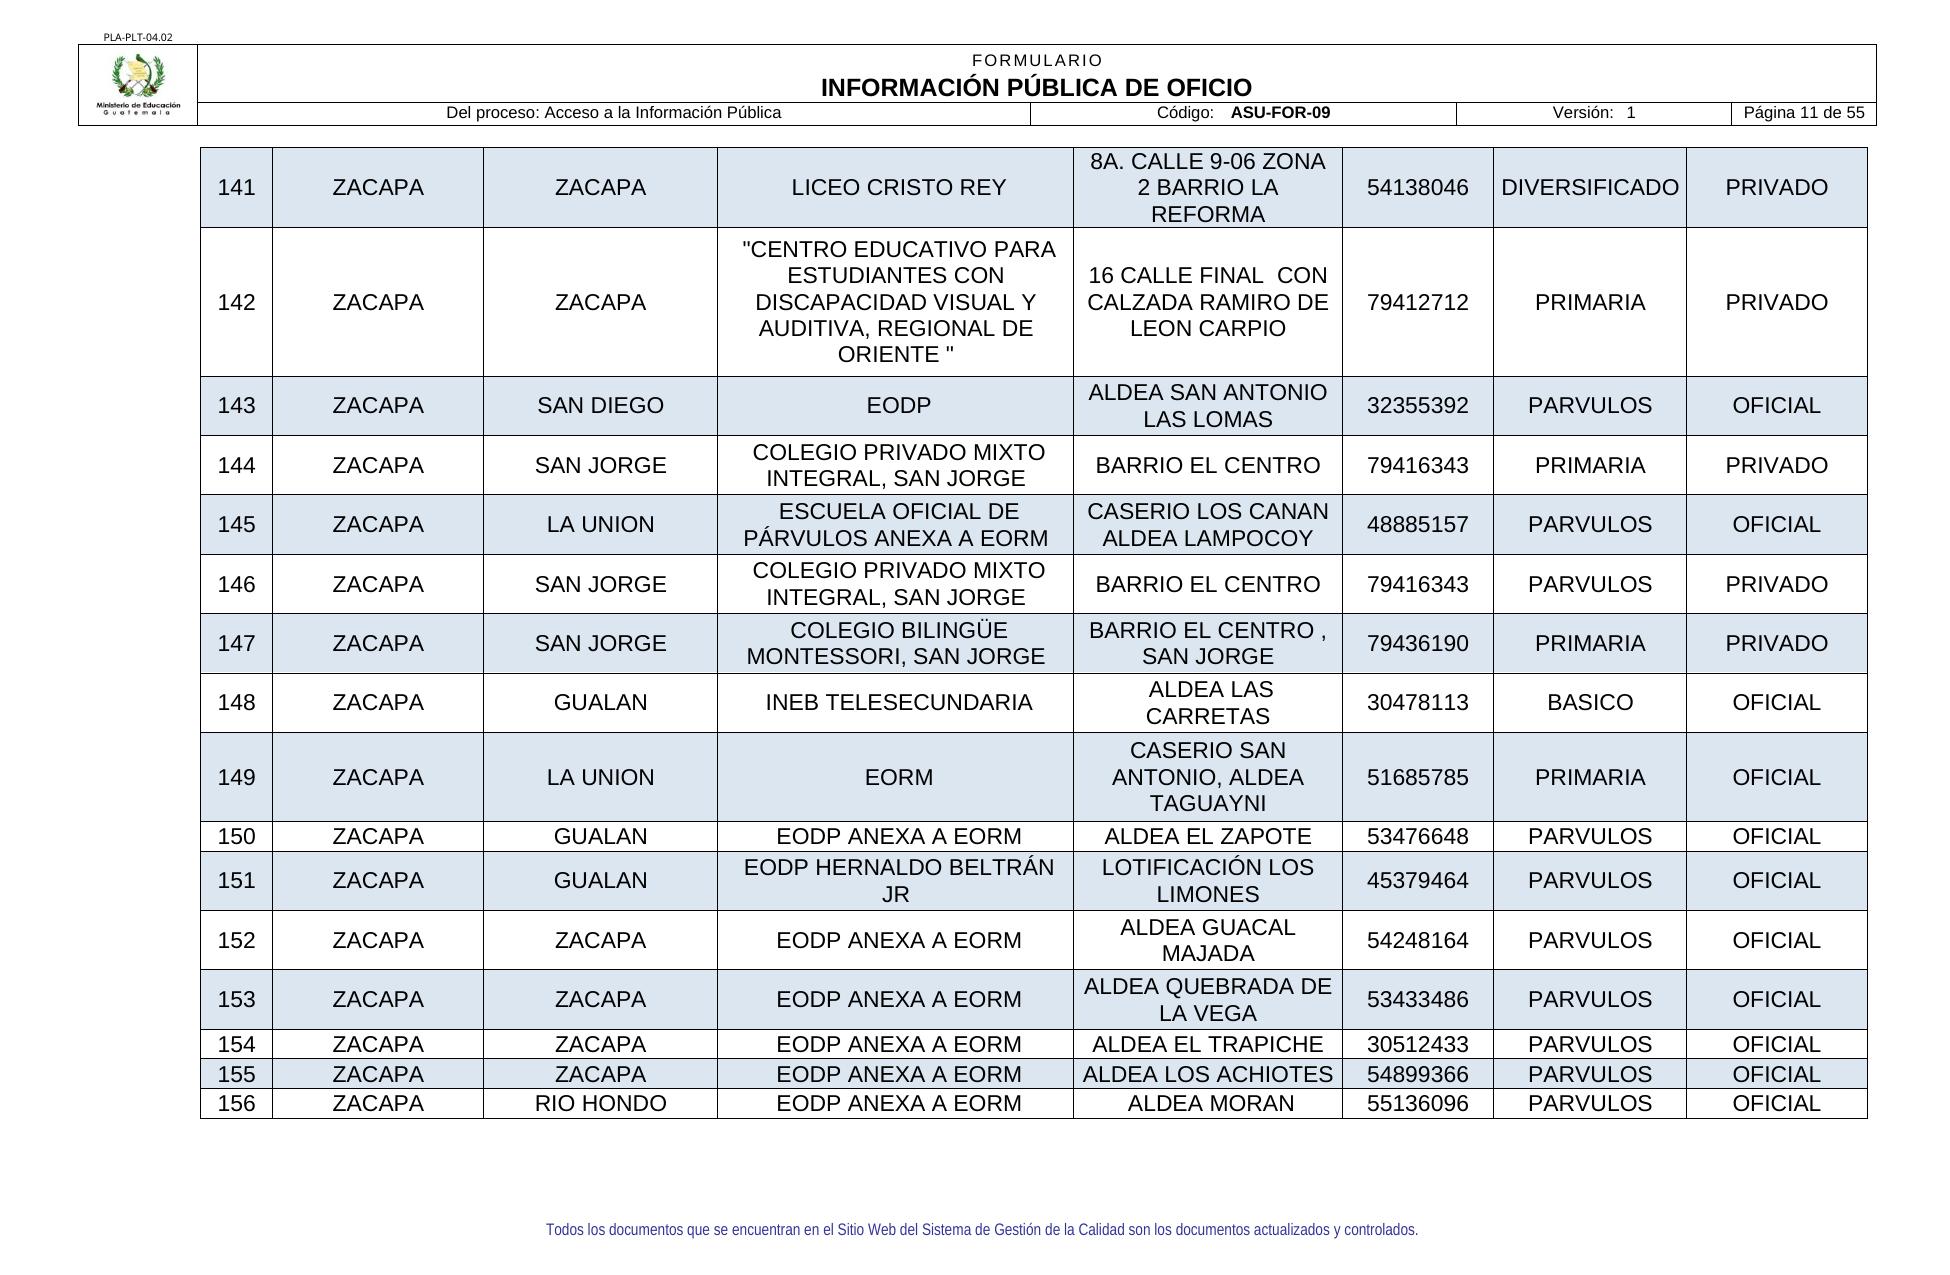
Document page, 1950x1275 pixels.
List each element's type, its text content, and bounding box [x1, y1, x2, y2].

table_cell ZACAPA [273, 911, 483, 969]
table_cell ZACAPA [273, 614, 483, 672]
table_cell PARVULOS [1494, 1059, 1686, 1088]
table_cell ZACAPA [484, 1030, 717, 1058]
table_cell ZACAPA [273, 822, 483, 851]
table_cell ALDEA MORAN [1074, 1089, 1342, 1118]
table_cell ZACAPA [484, 911, 717, 969]
table_cell 53476648 [1343, 822, 1493, 851]
table_cell ZACAPA [484, 148, 717, 227]
table_cell ZACAPA [273, 970, 483, 1029]
table_cell OFICIAL [1687, 733, 1867, 821]
table_cell 156 [201, 1089, 272, 1118]
table_cell 152 [201, 911, 272, 969]
table_cell ZACAPA [273, 148, 483, 227]
table_cell PRIVADO [1687, 555, 1867, 613]
table_cell 79412712 [1343, 228, 1493, 376]
table_cell 148 [201, 674, 272, 732]
table_cell PARVULOS [1494, 852, 1686, 910]
table_cell ZACAPA [273, 1089, 483, 1118]
table_cell 143 [201, 377, 272, 435]
table_cell 146 [201, 555, 272, 613]
table_cell EODP ANEXA A EORM [718, 911, 1073, 969]
table_cell BASICO [1494, 674, 1686, 732]
table_cell ZACAPA [273, 555, 483, 613]
table_cell OFICIAL [1687, 1089, 1867, 1118]
table_cell INEB TELESECUNDARIA [718, 674, 1073, 732]
table_cell OFICIAL [1687, 970, 1867, 1029]
table_cell CASERIO LOS CANAN ALDEA LAMPOCOY [1074, 495, 1342, 554]
table_cell PRIVADO [1687, 436, 1867, 494]
table_cell LOTIFICACIÓN LOS LIMONES [1074, 852, 1342, 910]
table_cell ZACAPA [273, 228, 483, 376]
table_cell PARVULOS [1494, 555, 1686, 613]
table_cell 149 [201, 733, 272, 821]
table_cell OFICIAL [1687, 911, 1867, 969]
table_cell OFICIAL [1687, 495, 1867, 554]
table_cell BARRIO EL CENTRO [1074, 436, 1342, 494]
table_cell PRIVADO [1687, 148, 1867, 227]
table_cell OFICIAL [1687, 852, 1867, 910]
table_cell PRIMARIA [1494, 733, 1686, 821]
table_cell 141 [201, 148, 272, 227]
table_cell 154 [201, 1030, 272, 1058]
table_cell DIVERSIFICADO [1494, 148, 1686, 227]
table_cell 54138046 [1343, 148, 1493, 227]
table_cell SAN DIEGO [484, 377, 717, 435]
table_cell OFICIAL [1687, 1030, 1867, 1058]
table_cell "CENTRO EDUCATIVO PARA ESTUDIANTES CON DISCAPACIDAD VISUAL Y AUDITIVA, REGIONAL DE ORIENTE " [718, 228, 1073, 376]
table_cell GUALAN [484, 674, 717, 732]
table_cell ZACAPA [273, 1030, 483, 1058]
table_cell EODP ANEXA A EORM [718, 1030, 1073, 1058]
table_cell ZACAPA [484, 970, 717, 1029]
table_cell PRIVADO [1687, 228, 1867, 376]
table_cell ALDEA SAN ANTONIO LAS LOMAS [1074, 377, 1342, 435]
table_cell CASERIO SAN ANTONIO, ALDEA TAGUAYNI [1074, 733, 1342, 821]
table_cell 155 [201, 1059, 272, 1088]
table_cell PRIMARIA [1494, 436, 1686, 494]
table_cell PARVULOS [1494, 495, 1686, 554]
table_cell 16 CALLE FINAL CON CALZADA RAMIRO DE LEON CARPIO [1074, 228, 1342, 376]
table_cell EORM [718, 733, 1073, 821]
table_cell 142 [201, 228, 272, 376]
table_cell SAN JORGE [484, 555, 717, 613]
table_cell ALDEA EL ZAPOTE [1074, 822, 1342, 851]
table_cell PRIMARIA [1494, 614, 1686, 672]
table_cell COLEGIO PRIVADO MIXTO INTEGRAL, SAN JORGE [718, 436, 1073, 494]
table_cell LA UNION [484, 495, 717, 554]
table_cell 48885157 [1343, 495, 1493, 554]
table_cell 145 [201, 495, 272, 554]
table_cell EODP [718, 377, 1073, 435]
table_cell RIO HONDO [484, 1089, 717, 1118]
table_cell SAN JORGE [484, 614, 717, 672]
table_cell 32355392 [1343, 377, 1493, 435]
table_cell 45379464 [1343, 852, 1493, 910]
table_cell LICEO CRISTO REY [718, 148, 1073, 227]
table_cell 54248164 [1343, 911, 1493, 969]
table_cell PARVULOS [1494, 1030, 1686, 1058]
table_cell 51685785 [1343, 733, 1493, 821]
table_cell ZACAPA [273, 436, 483, 494]
table_cell ZACAPA [484, 228, 717, 376]
table_cell PARVULOS [1494, 377, 1686, 435]
table_cell 30512433 [1343, 1030, 1493, 1058]
table_cell COLEGIO PRIVADO MIXTO INTEGRAL, SAN JORGE [718, 555, 1073, 613]
table_cell ZACAPA [273, 1059, 483, 1088]
table_cell 79416343 [1343, 436, 1493, 494]
table_cell OFICIAL [1687, 377, 1867, 435]
table_cell 144 [201, 436, 272, 494]
table_cell ALDEA EL TRAPICHE [1074, 1030, 1342, 1058]
table_cell SAN JORGE [484, 436, 717, 494]
table_cell 150 [201, 822, 272, 851]
table_cell LA UNION [484, 733, 717, 821]
table_cell EODP HERNALDO BELTRÁN JR [718, 852, 1073, 910]
table_cell ZACAPA [484, 1059, 717, 1088]
table_cell 151 [201, 852, 272, 910]
table_cell PRIMARIA [1494, 228, 1686, 376]
table_cell OFICIAL [1687, 674, 1867, 732]
table_cell ZACAPA [273, 674, 483, 732]
table_cell EODP ANEXA A EORM [718, 1059, 1073, 1088]
table_cell EODP ANEXA A EORM [718, 822, 1073, 851]
table_cell 153 [201, 970, 272, 1029]
table_cell BARRIO EL CENTRO , SAN JORGE [1074, 614, 1342, 672]
table_cell PARVULOS [1494, 970, 1686, 1029]
table_cell ZACAPA [273, 495, 483, 554]
table_cell OFICIAL [1687, 822, 1867, 851]
table_cell GUALAN [484, 822, 717, 851]
table_cell PARVULOS [1494, 822, 1686, 851]
table_cell GUALAN [484, 852, 717, 910]
table_cell 79436190 [1343, 614, 1493, 672]
table_cell 54899366 [1343, 1059, 1493, 1088]
table_cell ZACAPA [273, 377, 483, 435]
table_cell ALDEA GUACAL MAJADA [1074, 911, 1342, 969]
table_cell 79416343 [1343, 555, 1493, 613]
table_cell PRIVADO [1687, 614, 1867, 672]
table_cell ZACAPA [273, 852, 483, 910]
picture [95, 51, 181, 117]
table_cell ALDEA LAS CARRETAS [1074, 674, 1342, 732]
table_cell 30478113 [1343, 674, 1493, 732]
table_cell PARVULOS [1494, 1089, 1686, 1118]
table_cell EODP ANEXA A EORM [718, 970, 1073, 1029]
table_cell PARVULOS [1494, 911, 1686, 969]
table_cell ESCUELA OFICIAL DE PÁRVULOS ANEXA A EORM [718, 495, 1073, 554]
table_cell OFICIAL [1687, 1059, 1867, 1088]
table_cell ALDEA LOS ACHIOTES [1074, 1059, 1342, 1088]
table_cell EODP ANEXA A EORM [718, 1089, 1073, 1118]
table_cell 147 [201, 614, 272, 672]
table_cell ZACAPA [273, 733, 483, 821]
table_cell 55136096 [1343, 1089, 1493, 1118]
table_cell 53433486 [1343, 970, 1493, 1029]
table_cell 8A. CALLE 9-06 ZONA 2 BARRIO LA REFORMA [1074, 148, 1342, 227]
table_cell BARRIO EL CENTRO [1074, 555, 1342, 613]
table_cell COLEGIO BILINGÜE MONTESSORI, SAN JORGE [718, 614, 1073, 672]
table_cell ALDEA QUEBRADA DE LA VEGA [1074, 970, 1342, 1029]
